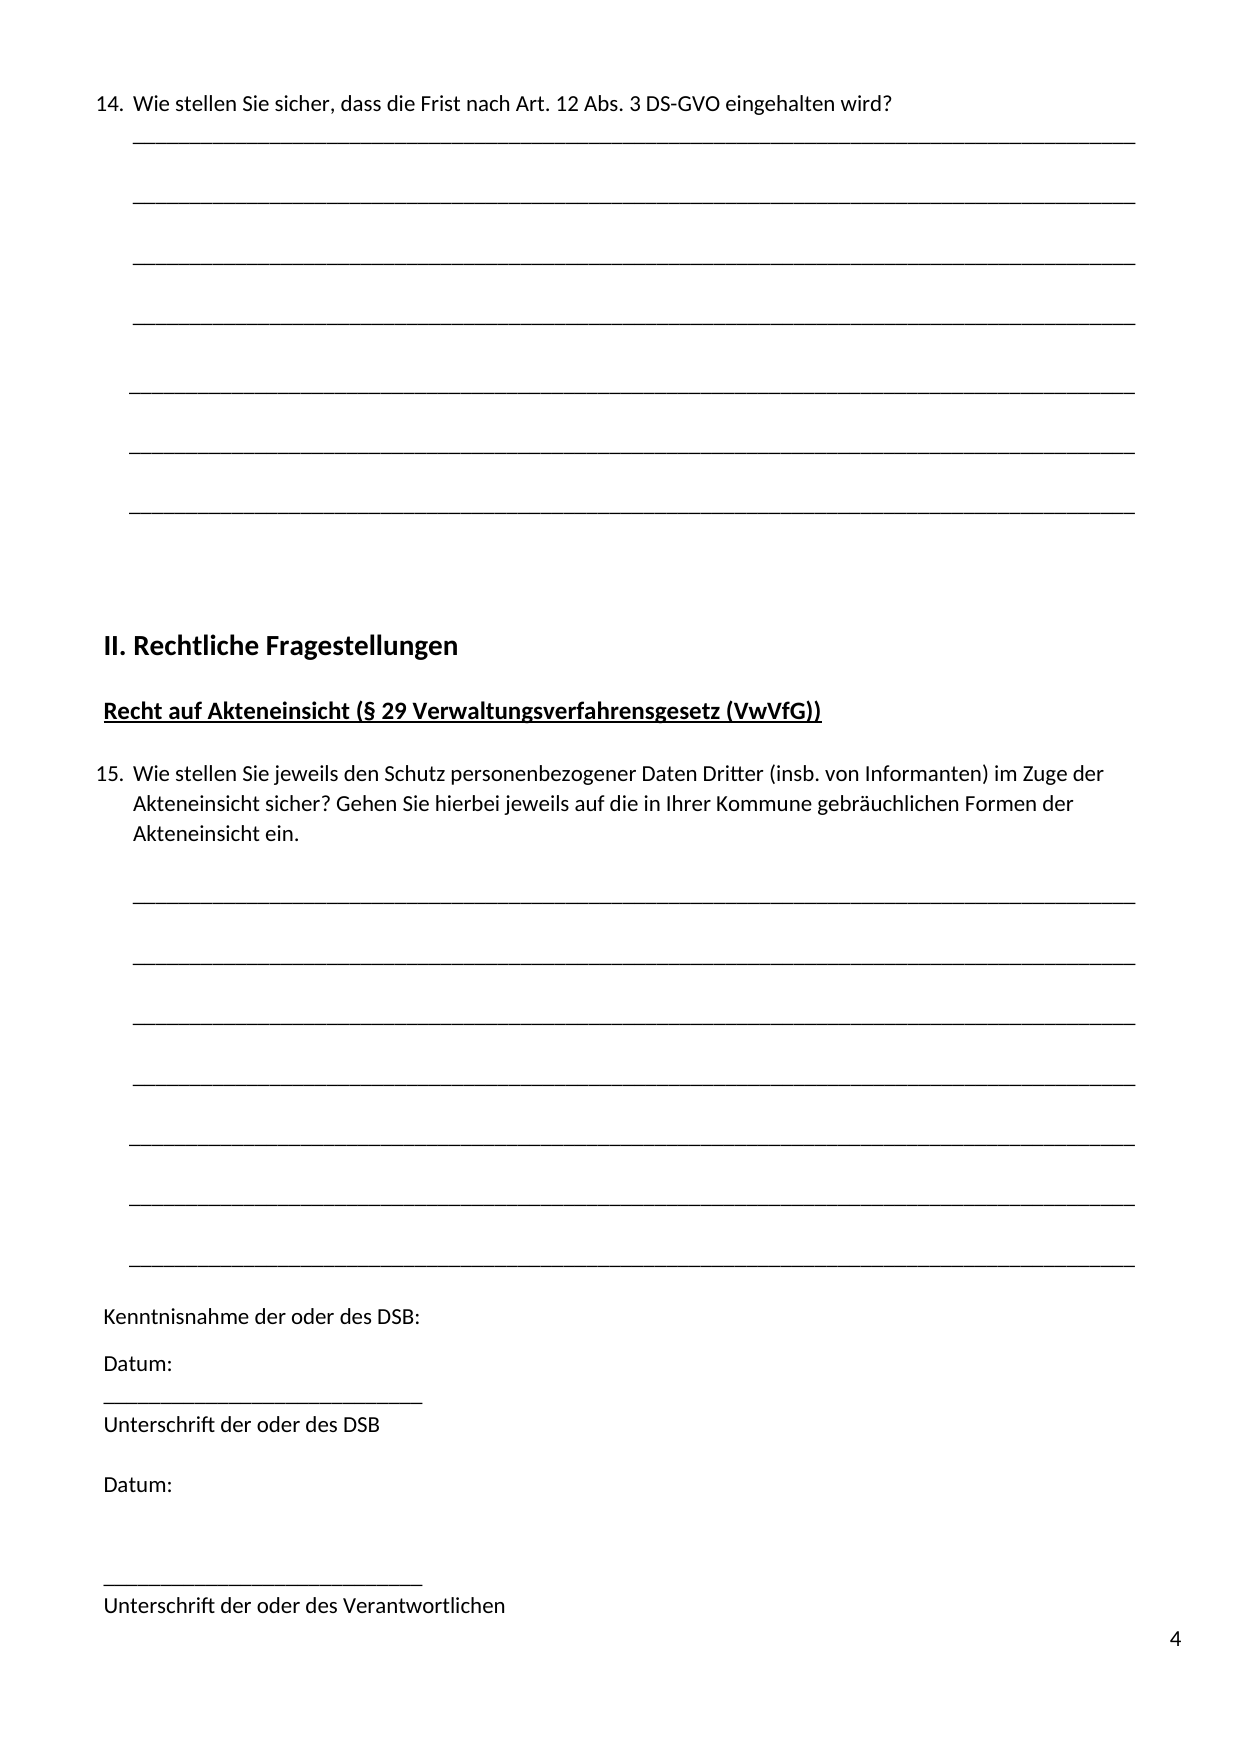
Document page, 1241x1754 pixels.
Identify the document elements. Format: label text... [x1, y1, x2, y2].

text Datum: [103, 1349, 1181, 1377]
list Wie stellen Sie sicher, dass die Frist nach Art. 12 Abs. 3 DS-GVO eingehalten wird? [95, 89, 1181, 117]
list II. Rechtliche Fragestellungen [103, 627, 1181, 662]
text ____________________________ [103, 1379, 1181, 1407]
text ____________________________ [103, 1561, 1181, 1589]
text Datum: [103, 1470, 1181, 1498]
text Recht auf Akteneinsicht (§ 29 Verwaltungsverfahrensgesetz (VwVfG)) [103, 696, 1181, 726]
text Kenntnisnahme der oder des DSB: [103, 1302, 1181, 1330]
list Wie stellen Sie jeweils den Schutz personenbezogener Daten Dritter (insb. von Informanten) im Zuge der Akteneinsicht sicher? Gehen Sie hierbei jeweils auf die in Ihrer Kommune gebräuchlichen Formen der Akteneinsicht ein. [95, 759, 1181, 847]
text Unterschrift der oder des DSB [103, 1410, 1181, 1438]
text Unterschrift der oder des Verantwortlichen [103, 1591, 1181, 1619]
